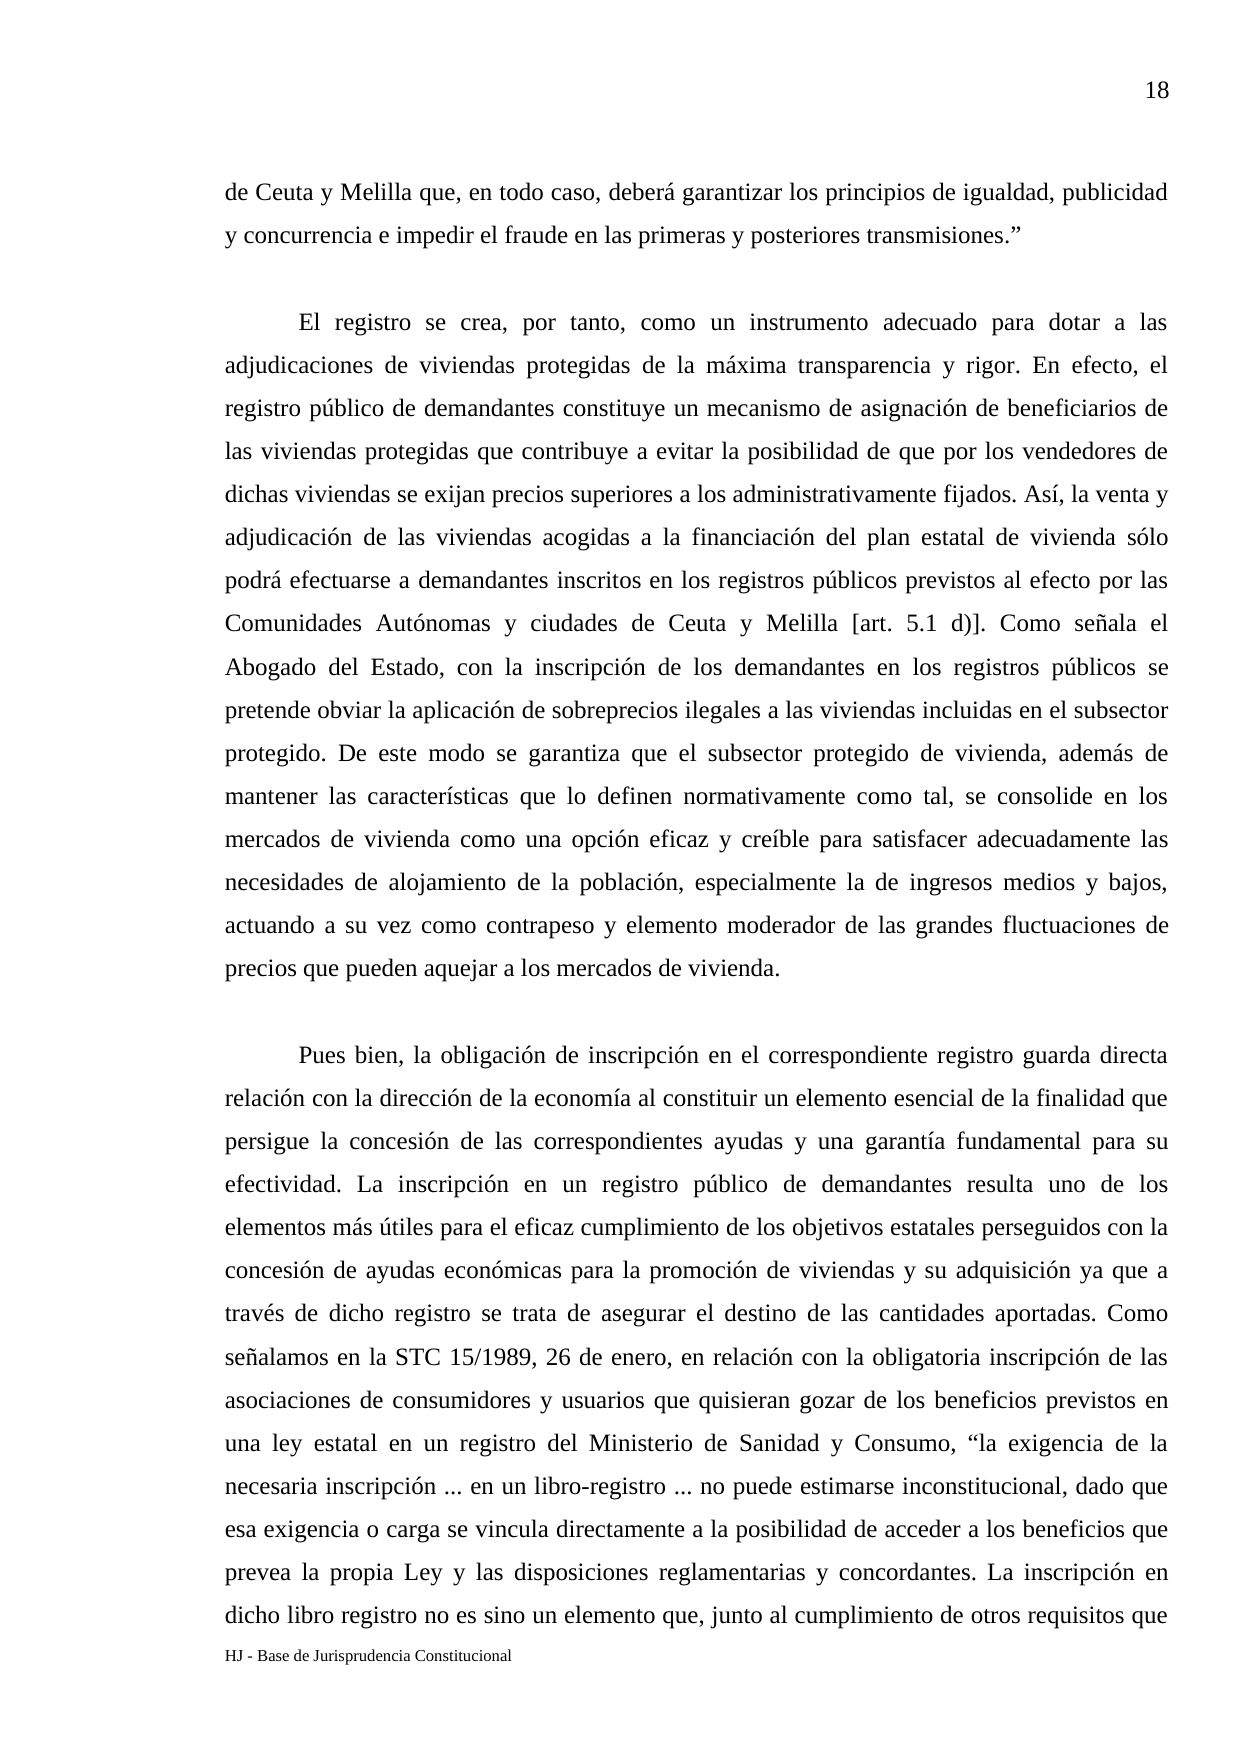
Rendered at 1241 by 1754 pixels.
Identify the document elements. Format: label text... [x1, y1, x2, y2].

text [224, 177, 1169, 249]
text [224, 1040, 1169, 1629]
text El registro se crea, por tanto, como un instrumento adecuado para dotar a las adjudicaciones de viviendas protegidas de la máxima transparencia y rigor. En efecto, el registro público de demandantes constituye un mecanismo de asignación de beneficiarios de las viviendas protegidas que contribuye a evitar la posibilidad de que por los vendedores de dichas viviendas se exijan precios superiores a los administrativamente fijados. Así, la venta y adjudicación de las viviendas acogidas a la financiación del plan estatal de vivienda sólo podrá efectuarse a demandantes inscritos en los registros públicos previstos al efecto por las Comunidades Autónomas y ciudades de Ceuta y Melilla [art. 5.1 d)]. Como señala el Abogado del Estado, con la inscripción de los demandantes en los registros públicos se pretende obviar la aplicación de sobreprecios ilegales a las viviendas incluidas en el subsector protegido. De este modo se garantiza que el subsector protegido de vivienda, además de mantener las características que lo definen normativamente como tal, se consolide en los mercados de vivienda como una opción eficaz y creíble para satisfacer adecuadamente las necesidades de alojamiento de la población, especialmente la de ingresos medios y bajos, actuando a su vez como contrapeso y elemento moderador de las grandes fluctuaciones de precios que pueden aquejar a los mercados de vivienda. [224, 307, 1169, 982]
